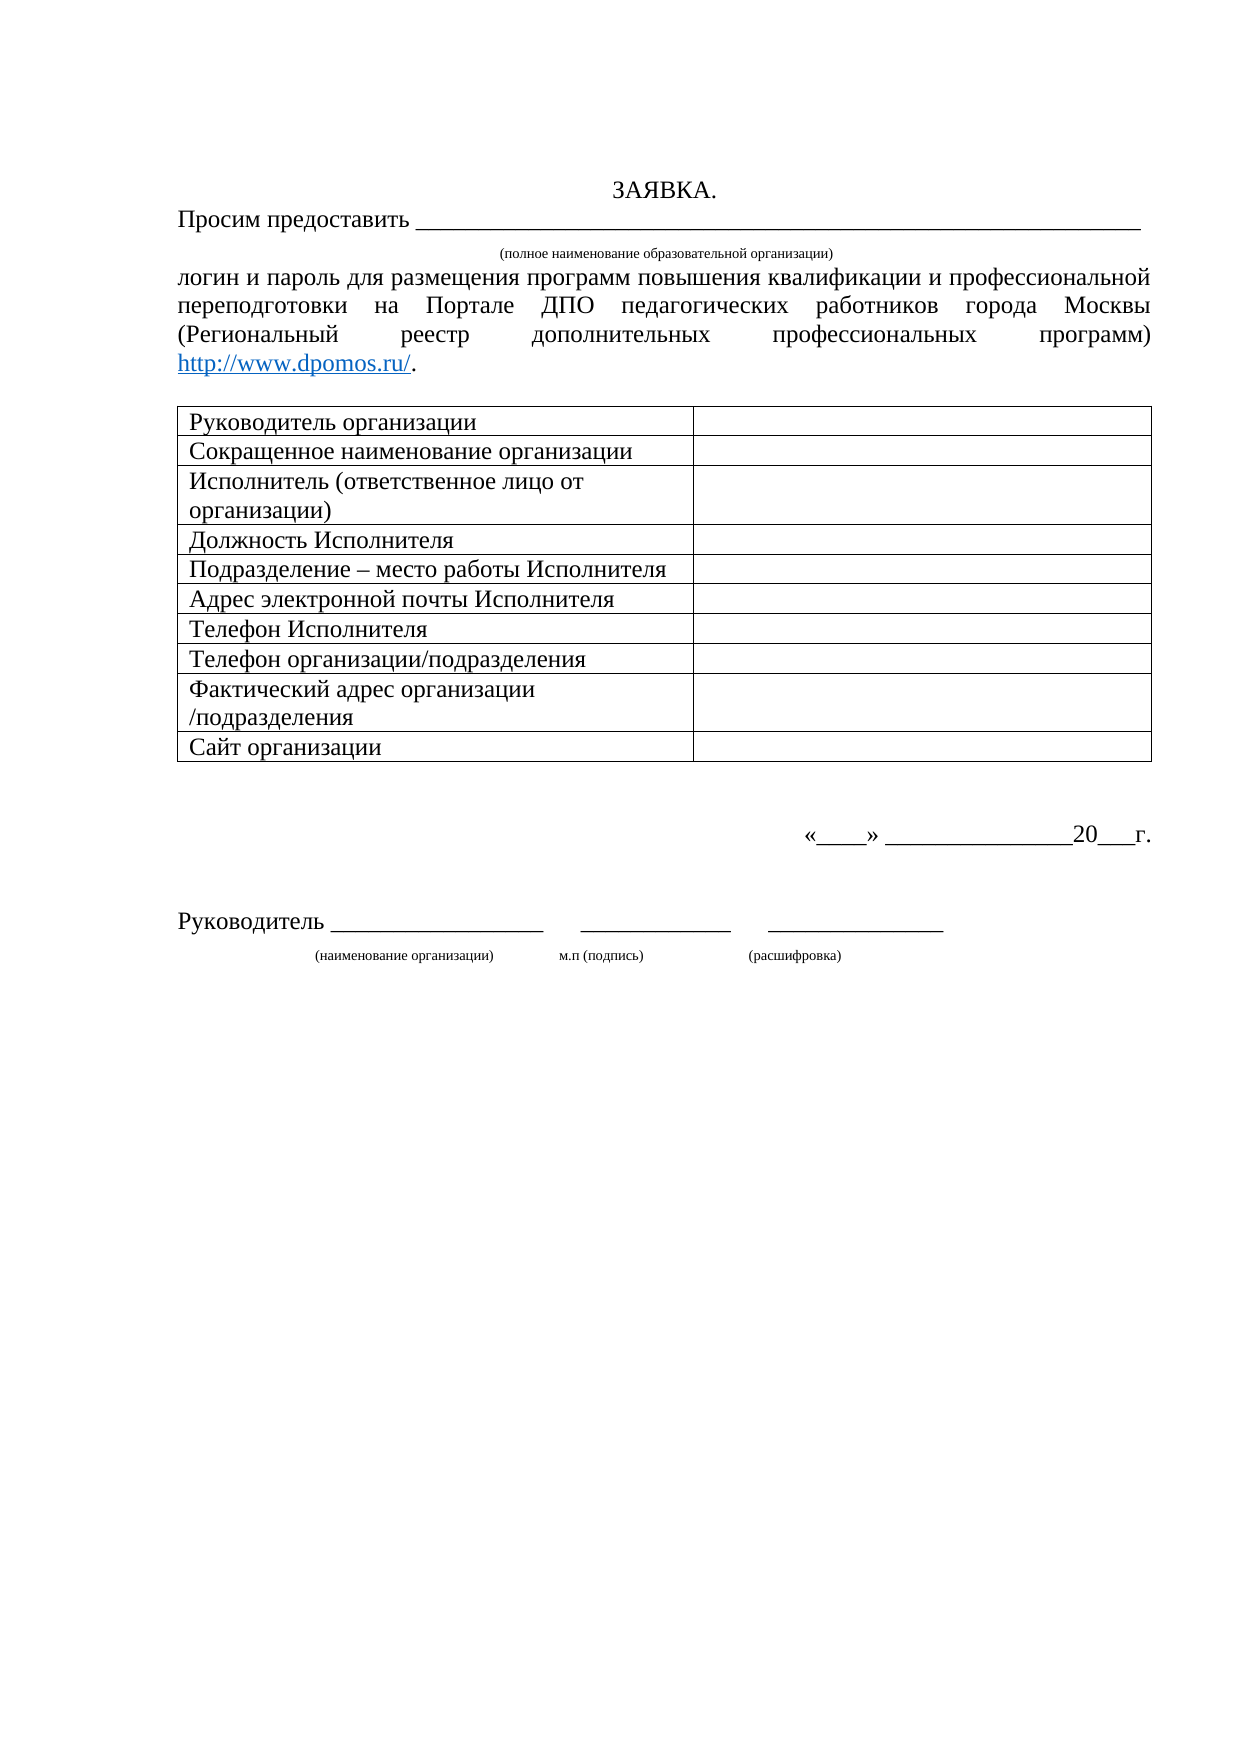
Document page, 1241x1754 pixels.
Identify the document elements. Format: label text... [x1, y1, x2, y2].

table_cell Подразделение – место работы Исполнителя [178, 555, 693, 583]
table_cell [694, 644, 1151, 673]
table_cell Должность Исполнителя [178, 525, 693, 553]
text ЗАЯВКА. [177, 176, 1152, 204]
table_cell Сокращенное наименование организации [178, 436, 693, 465]
table_cell Исполнитель (ответственное лицо от организации) [178, 466, 693, 524]
table_header Руководитель организации [178, 407, 693, 435]
table_cell [694, 614, 1151, 643]
table_cell Сайт организации [178, 732, 693, 761]
table_cell Телефон организации/подразделения [178, 644, 693, 673]
table_cell [694, 436, 1151, 465]
text Просим предоставить __________________________________________________________ [177, 204, 1152, 233]
text (наименование организации) м.п (подпись) (расшифровка) [177, 934, 1152, 963]
table_cell [694, 555, 1151, 583]
table_header [694, 407, 1151, 435]
table_cell [694, 732, 1151, 761]
table_cell [694, 466, 1151, 524]
table_cell Фактический адрес организации /подразделения [178, 674, 693, 731]
text Руководитель _________________ ____________ ______________ [177, 906, 1152, 934]
table_cell [694, 525, 1151, 553]
text «____» _______________20___г. [177, 819, 1152, 848]
table_cell [694, 584, 1151, 613]
text (полное наименование образовательной организации) [177, 233, 1152, 262]
table_cell [694, 674, 1151, 731]
table_cell Телефон Исполнителя [178, 614, 693, 643]
text логин и пароль для размещения программ повышения квалификации и профессиональной переподготовки на Портале ДПО педагогических работников города Москвы (Региональный реестр дополнительных профессиональных программ) http://www.dpomos.ru/. [177, 262, 1152, 377]
table_cell Адрес электронной почты Исполнителя [178, 584, 693, 613]
